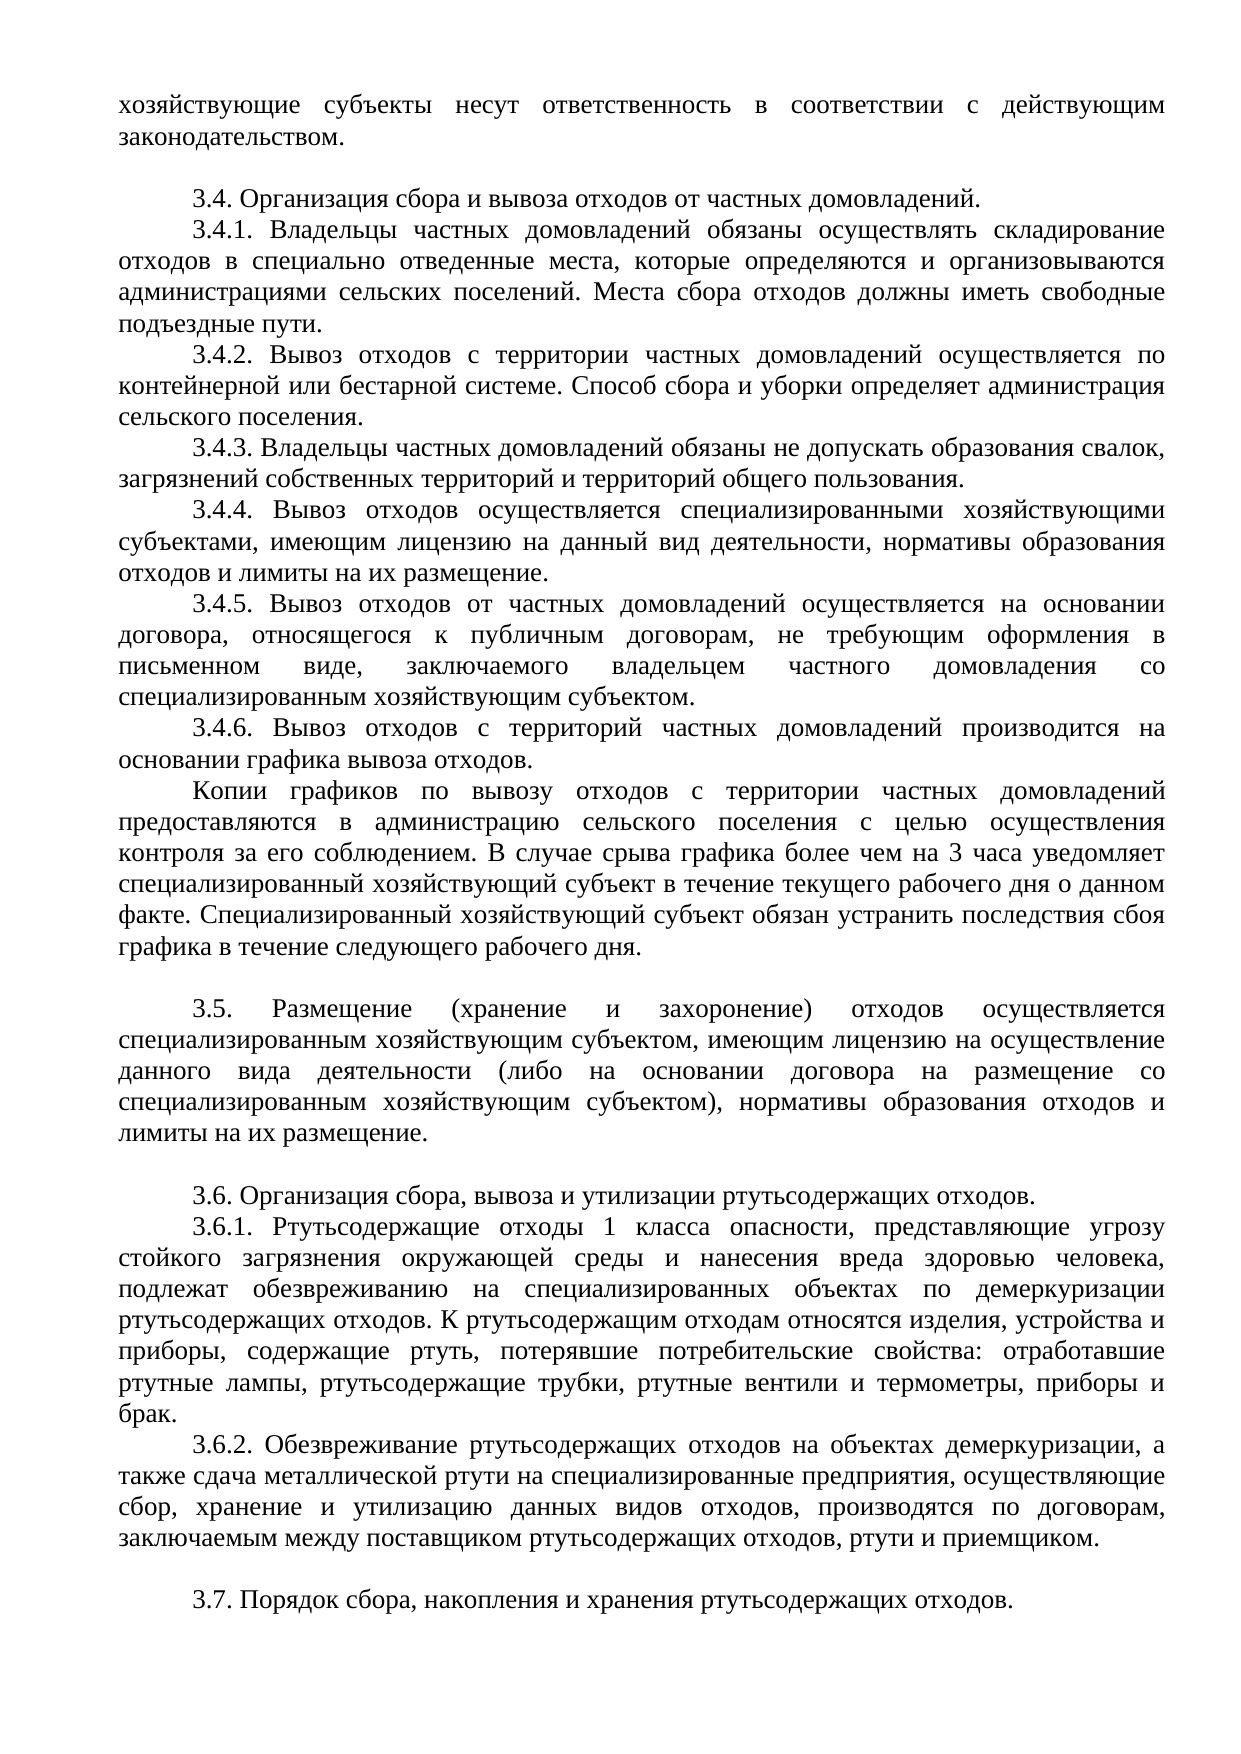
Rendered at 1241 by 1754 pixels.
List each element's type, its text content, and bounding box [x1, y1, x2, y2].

text 3.4.5. Вывоз отходов от частных домовладений осуществляется на основании договора, относящегося к публичным договорам, не требующим оформления в письменном виде, заключаемого владельцем частного домовладения со специализированным хозяйствующим субъектом. [118, 587, 1167, 712]
text 3.6.2. Обезвреживание ртутьсодержащих отходов на объектах демеркуризации, а также сдача металлической ртути на специализированные предприятия, осуществляющие сбор, хранение и утилизацию данных видов отходов, производятся по договорам, заключаемым между поставщиком ртутьсодержащих отходов, ртути и приемщиком. [118, 1428, 1167, 1552]
text 3.4.4. Вывоз отходов осуществляется специализированными хозяйствующими субъектами, имеющим лицензию на данный вид деятельности, нормативы образования отходов и лимиты на их размещение. [118, 493, 1167, 587]
text 3.4.1. Владельцы частных домовладений обязаны осуществлять складирование отходов в специально отведенные места, которые определяются и организовываются администрациями сельских поселений. Места сбора отходов должны иметь свободные подъездные пути. [118, 213, 1167, 338]
text Копии графиков по вывозу отходов с территории частных домовладений предоставляются в администрацию сельского поселения с целью осуществления контроля за его соблюдением. В случае срыва графика более чем на 3 часа уведомляет специализированный хозяйствующий субъект в течение текущего рабочего дня о данном факте. Специализированный хозяйствующий субъект обязан устранить последствия сбоя графика в течение следующего рабочего дня. [118, 774, 1167, 961]
text 3.4.3. Владельцы частных домовладений обязаны не допускать образования свалок, загрязнений собственных территорий и территорий общего пользования. [118, 431, 1167, 493]
text 3.4.2. Вывоз отходов с территории частных домовладений осуществляется по контейнерной или бестарной системе. Способ сбора и уборки определяет администрация сельского поселения. [118, 338, 1167, 431]
text 3.7. Порядок сбора, накопления и хранения ртутьсодержащих отходов. [118, 1584, 1167, 1615]
text 3.4.6. Вывоз отходов с территорий частных домовладений производится на основании графика вывоза отходов. [118, 712, 1167, 774]
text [118, 89, 1167, 151]
text 3.5. Размещение (хранение и захоронение) отходов осуществляется специализированным хозяйствующим субъектом, имеющим лицензию на осуществление данного вида деятельности (либо на основании договора на размещение со специализированным хозяйствующим субъектом), нормативы образования отходов и лимиты на их размещение. [118, 992, 1167, 1148]
text 3.6. Организация сбора, вывоза и утилизации ртутьсодержащих отходов. [118, 1179, 1167, 1210]
text 3.6.1. Ртутьсодержащие отходы 1 класса опасности, представляющие угрозу стойкого загрязнения окружающей среды и нанесения вреда здоровью человека, подлежат обезвреживанию на специализированных объектах по демеркуризации ртутьсодержащих отходов. К ртутьсодержащим отходам относятся изделия, устройства и приборы, содержащие ртуть, потерявшие потребительские свойства: отработавшие ртутные лампы, ртутьсодержащие трубки, ртутные вентили и термометры, приборы и брак. [118, 1210, 1167, 1428]
text 3.4. Организация сбора и вывоза отходов от частных домовладений. [118, 182, 1167, 213]
